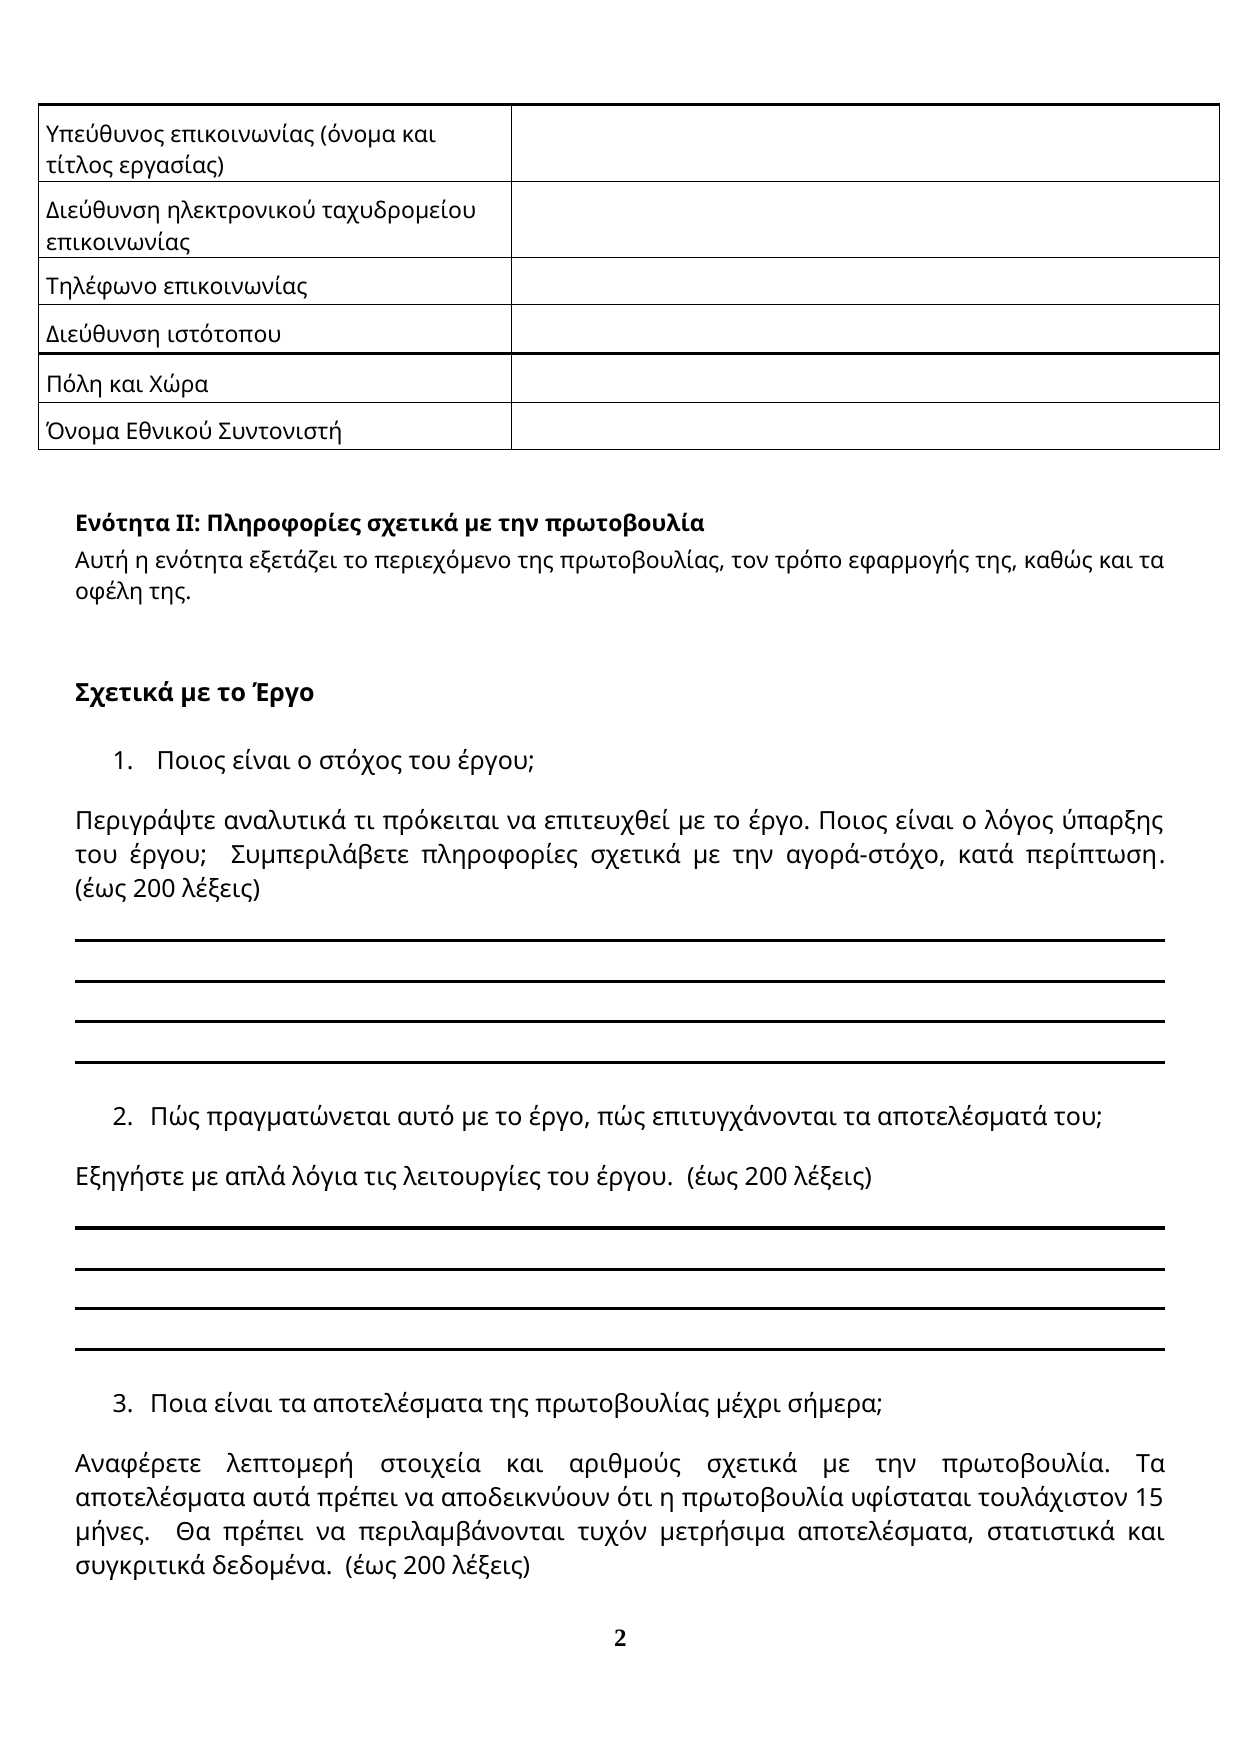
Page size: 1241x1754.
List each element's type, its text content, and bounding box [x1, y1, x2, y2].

table_cell [512, 305, 1219, 352]
table_cell Υπεύθυνος επικοινωνίας (όνομα και τίτλος εργασίας) [39, 106, 511, 181]
table_cell [512, 106, 1219, 181]
list Πώς πραγματώνεται αυτό με το έργο, πώς επιτυγχάνονται τα αποτελέσματά του; [112, 1098, 1165, 1132]
text Σχετικά με το Έργο [75, 675, 1165, 709]
text Εξηγήστε με απλά λόγια τις λειτουργίες του έργου. (έως 200 λέξεις) [75, 1158, 1165, 1192]
table_cell [512, 355, 1219, 402]
table_cell Διεύθυνση ηλεκτρονικού ταχυδρομείου επικοινωνίας [39, 182, 511, 257]
table_cell Τηλέφωνο επικοινωνίας [39, 258, 511, 304]
table_cell Πόλη και Χώρα [39, 355, 511, 402]
text Περιγράψτε αναλυτικά τι πρόκειται να επιτευχθεί με το έργο. Ποιος είναι ο λόγος ύπαρξης του έργου; Συμπεριλάβετε πληροφορίες σχετικά με την αγορά-στόχο, κατά περίπτωση. (έως 200 λέξεις) [75, 803, 1165, 905]
table_cell Διεύθυνση ιστότοπου [39, 305, 511, 352]
table_cell [512, 403, 1219, 449]
text Αναφέρετε λεπτομερή στοιχεία και αριθμούς σχετικά με την πρωτοβουλία. Τα αποτελέσματα αυτά πρέπει να αποδεικνύουν ότι η πρωτοβουλία υφίσταται τουλάχιστον 15 μήνες. Θα πρέπει να περιλαμβάνονται τυχόν μετρήσιμα αποτελέσματα, στατιστικά και συγκριτικά δεδομένα. (έως 200 λέξεις) [75, 1446, 1165, 1582]
subtitle Ενότητα II: Πληροφορίες σχετικά με την πρωτοβουλία [75, 507, 1165, 538]
table_cell [512, 258, 1219, 304]
list Ποια είναι τα αποτελέσματα της πρωτοβουλίας μέχρι σήμερα; [112, 1386, 1165, 1419]
table_cell Όνομα Εθνικού Συντονιστή [39, 403, 511, 449]
table_cell [512, 182, 1219, 257]
text Αυτή η ενότητα εξετάζει το περιεχόμενο της πρωτοβουλίας, τον τρόπο εφαρμογής της, καθώς και τα οφέλη της. [75, 544, 1165, 607]
list Ποιος είναι ο στόχος του έργου; [112, 743, 1165, 777]
